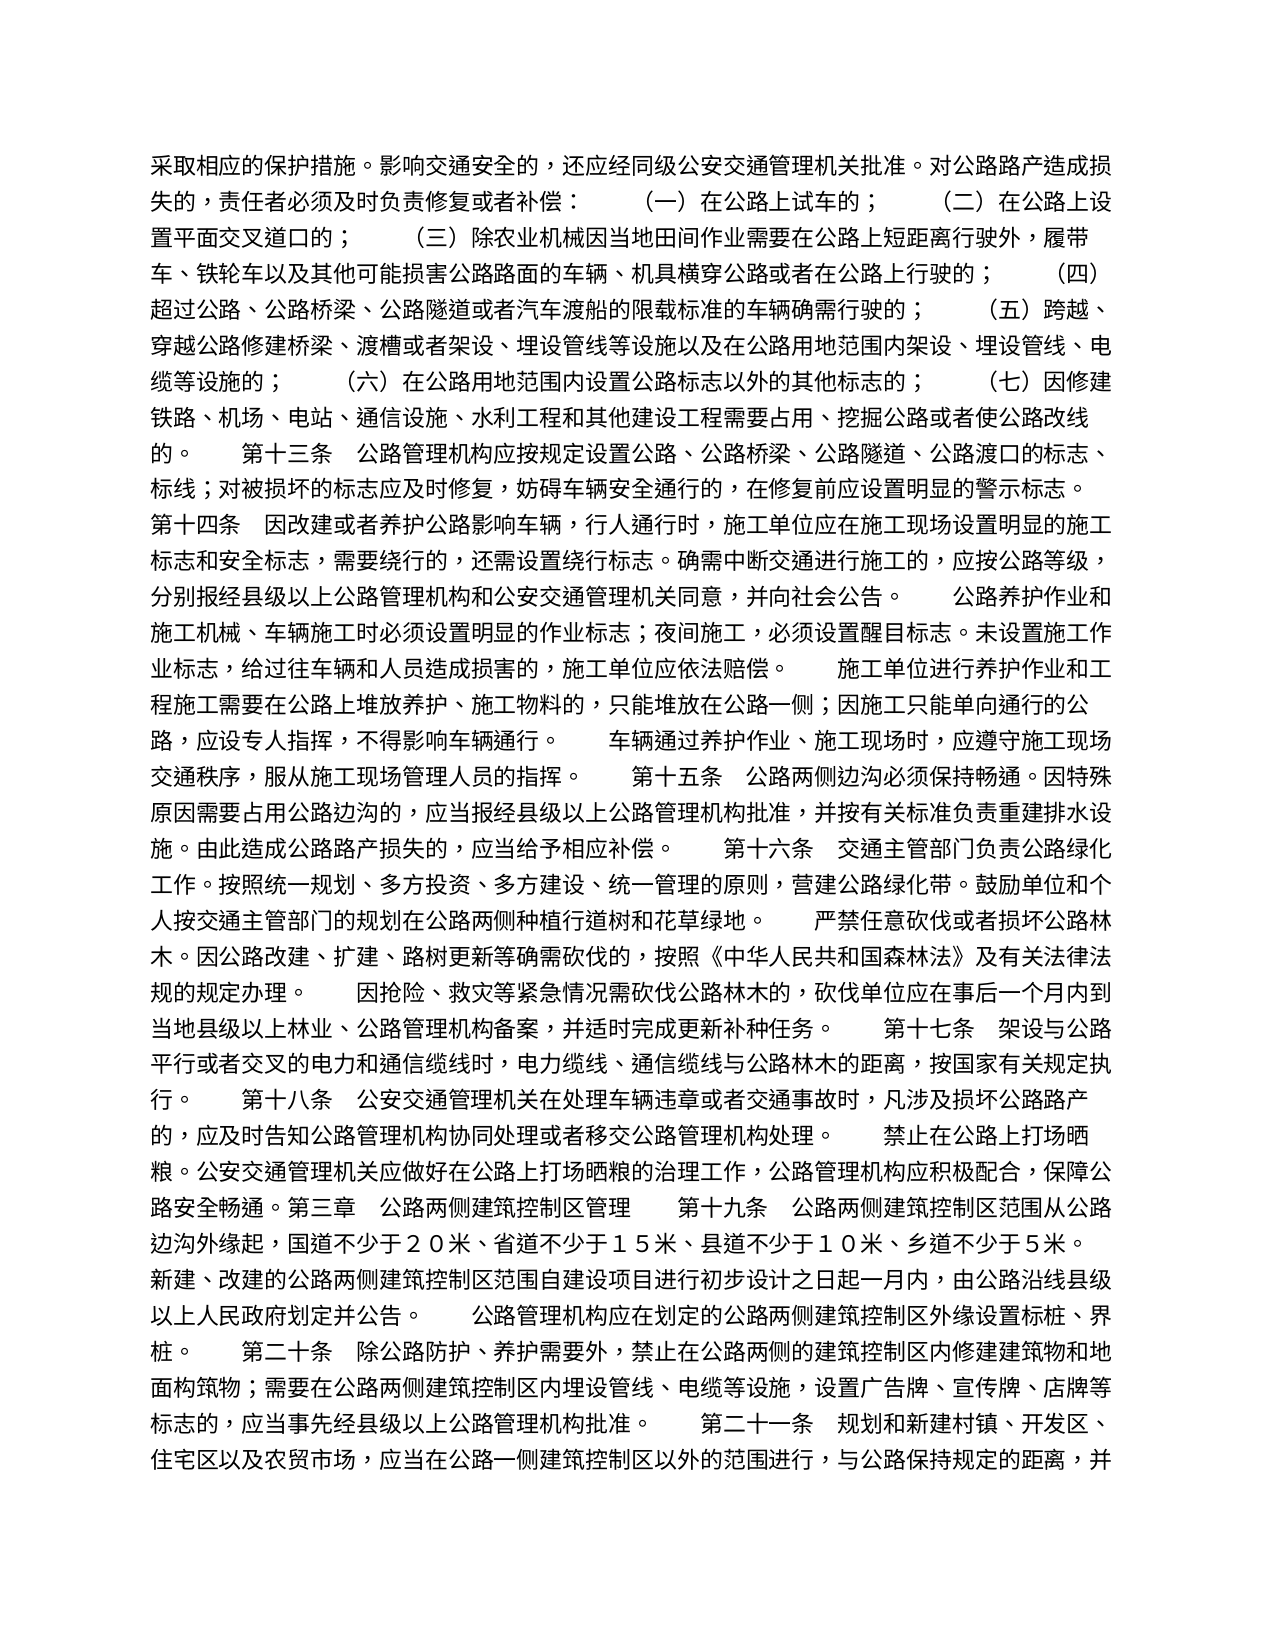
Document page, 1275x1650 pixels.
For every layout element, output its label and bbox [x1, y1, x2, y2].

text [150, 150, 1125, 1475]
